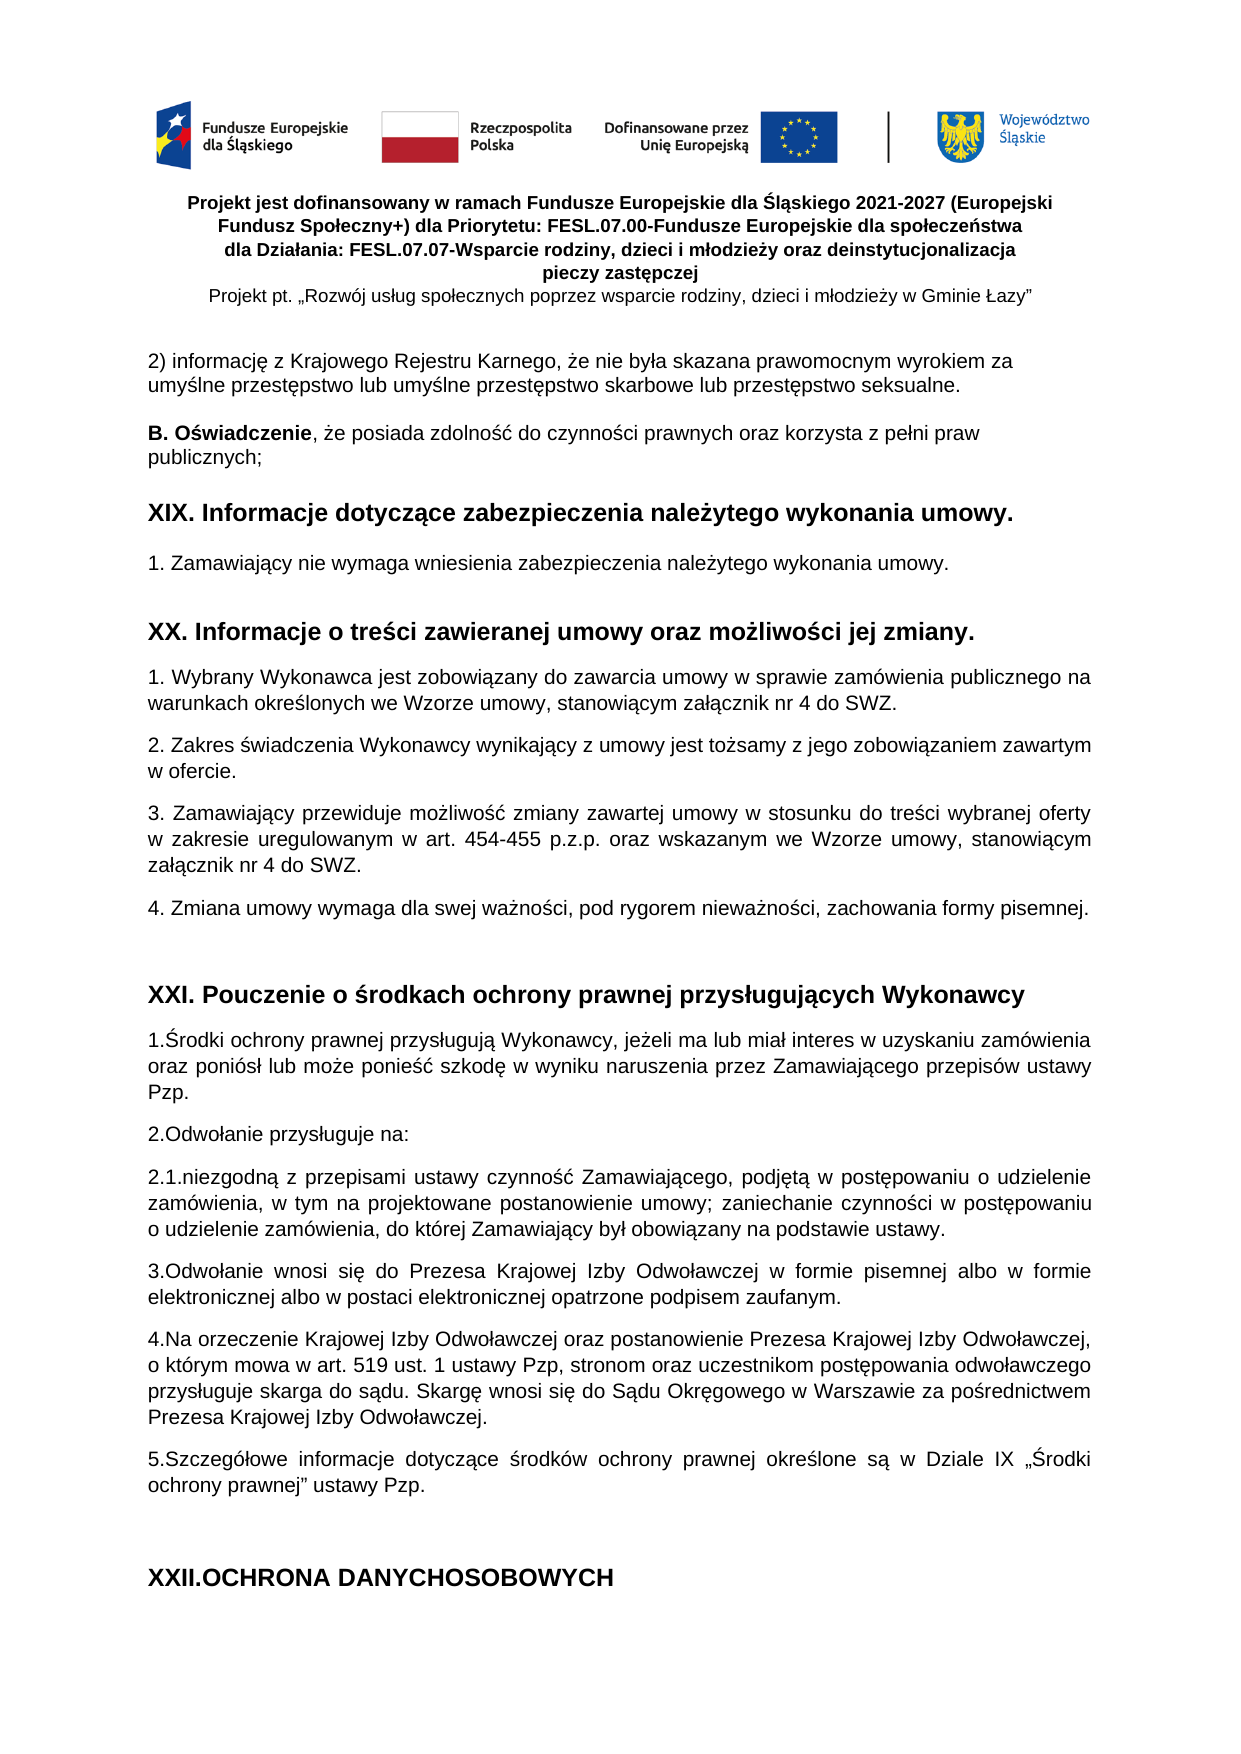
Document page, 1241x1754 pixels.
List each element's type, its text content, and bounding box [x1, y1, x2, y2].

text 2.1.niezgodną z przepisami ustawy czynność Zamawiającego, podjętą w postępowaniu o udzielenie zamówienia, w tym na projektowane postanowienie umowy; zaniechanie czynności w postępowaniu o udzielenie zamówienia, do której Zamawiający był obowiązany na podstawie ustawy. [148, 1165, 1093, 1240]
text 4.Na orzeczenie Krajowej Izby Odwoławczej oraz postanowienie Prezesa Krajowej Izby Odwoławczej, o którym mowa w art. 519 ust. 1 ustawy Pzp, stronom oraz uczestnikom postępowania odwoławczego przysługuje skarga do sądu. Skargę wnosi się do Sądu Okręgowego w Warszawie za pośrednictwem Prezesa Krajowej Izby Odwoławczej. [148, 1327, 1093, 1429]
text 2) informację z Krajowego Rejestru Karnego, że nie była skazana prawomocnym wyrokiem za umyślne przestępstwo lub umyślne przestępstwo skarbowe lub przestępstwo seksualne. [148, 349, 1093, 397]
text XXI. Pouczenie o środkach ochrony prawnej przysługujących Wykonawcy [148, 980, 1093, 1009]
text XX. Informacje o treści zawieranej umowy oraz możliwości jej zmiany. [148, 617, 1093, 646]
text 4. Zmiana umowy wymaga dla swej ważności, pod rygorem nieważności, zachowania formy pisemnej. [148, 895, 1093, 919]
text 1.Środki ochrony prawnej przysługują Wykonawcy, jeżeli ma lub miał interes w uzyskaniu zamówienia oraz poniósł lub może ponieść szkodę w wyniku naruszenia przez Zamawiającego przepisów ustawy Pzp. [148, 1028, 1093, 1104]
text B. Oświadczenie, że posiada zdolność do czynności prawnych oraz korzysta z pełni praw publicznych; [148, 421, 1093, 469]
text 2. Zakres świadczenia Wykonawcy wynikający z umowy jest tożsamy z jego zobowiązaniem zawartym w ofercie. [148, 733, 1093, 783]
text 1. Wybrany Wykonawca jest zobowiązany do zawarcia umowy w sprawie zamówienia publicznego na warunkach określonych we Wzorze umowy, stanowiącym załącznik nr 4 do SWZ. [148, 664, 1093, 714]
text 2.Odwołanie przysługuje na: [148, 1122, 1093, 1146]
text 1. Zamawiający nie wymaga wniesienia zabezpieczenia należytego wykonania umowy. [148, 550, 1093, 574]
text XXII.OCHRONA DANYCHOSOBOWYCH [148, 1563, 1093, 1592]
text 3.Odwołanie wnosi się do Prezesa Krajowej Izby Odwoławczej w formie pisemnej albo w formie elektronicznej albo w postaci elektronicznej opatrzone podpisem zaufanym. [148, 1259, 1093, 1309]
text 3. Zamawiający przewiduje możliwość zmiany zawartej umowy w stosunku do treści wybranej oferty w zakresie uregulowanym w art. 454-455 p.z.p. oraz wskazanym we Wzorze umowy, stanowiącym załącznik nr 4 do SWZ. [148, 801, 1093, 877]
text 5.Szczegółowe informacje dotyczące środków ochrony prawnej określone są w Dziale IX „Środki ochrony prawnej” ustawy Pzp. [148, 1447, 1093, 1497]
text XIX. Informacje dotyczące zabezpieczenia należytego wykonania umowy. [148, 498, 1093, 526]
